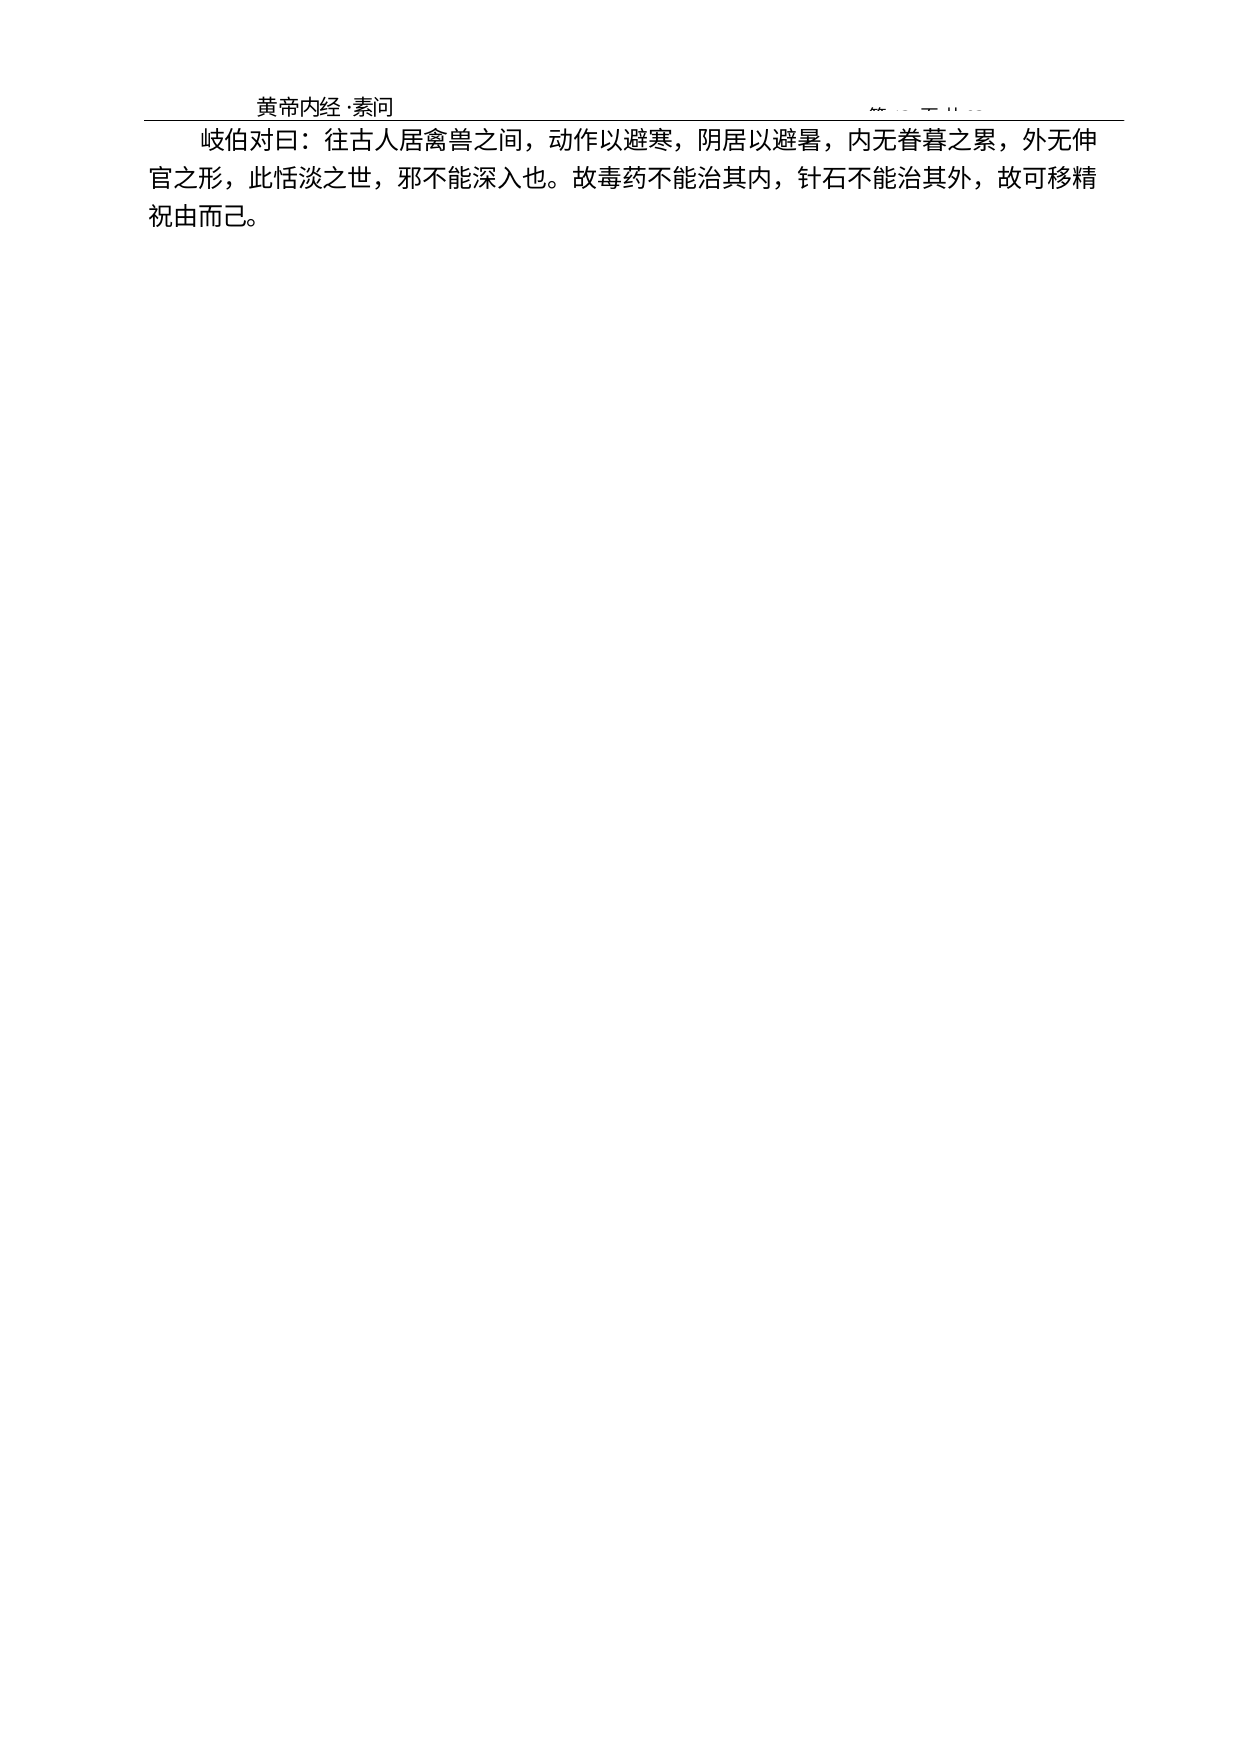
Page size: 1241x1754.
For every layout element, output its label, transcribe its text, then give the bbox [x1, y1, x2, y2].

text 岐伯对曰：往古人居禽兽之间，动作以避寒，阴居以避暑，内无眷暮之累，外无伸 官之形，此恬淡之世，邪不能深入也。故毒药不能治其内，针石不能治其外，故可移精 祝由而己。 [148, 121, 1098, 232]
